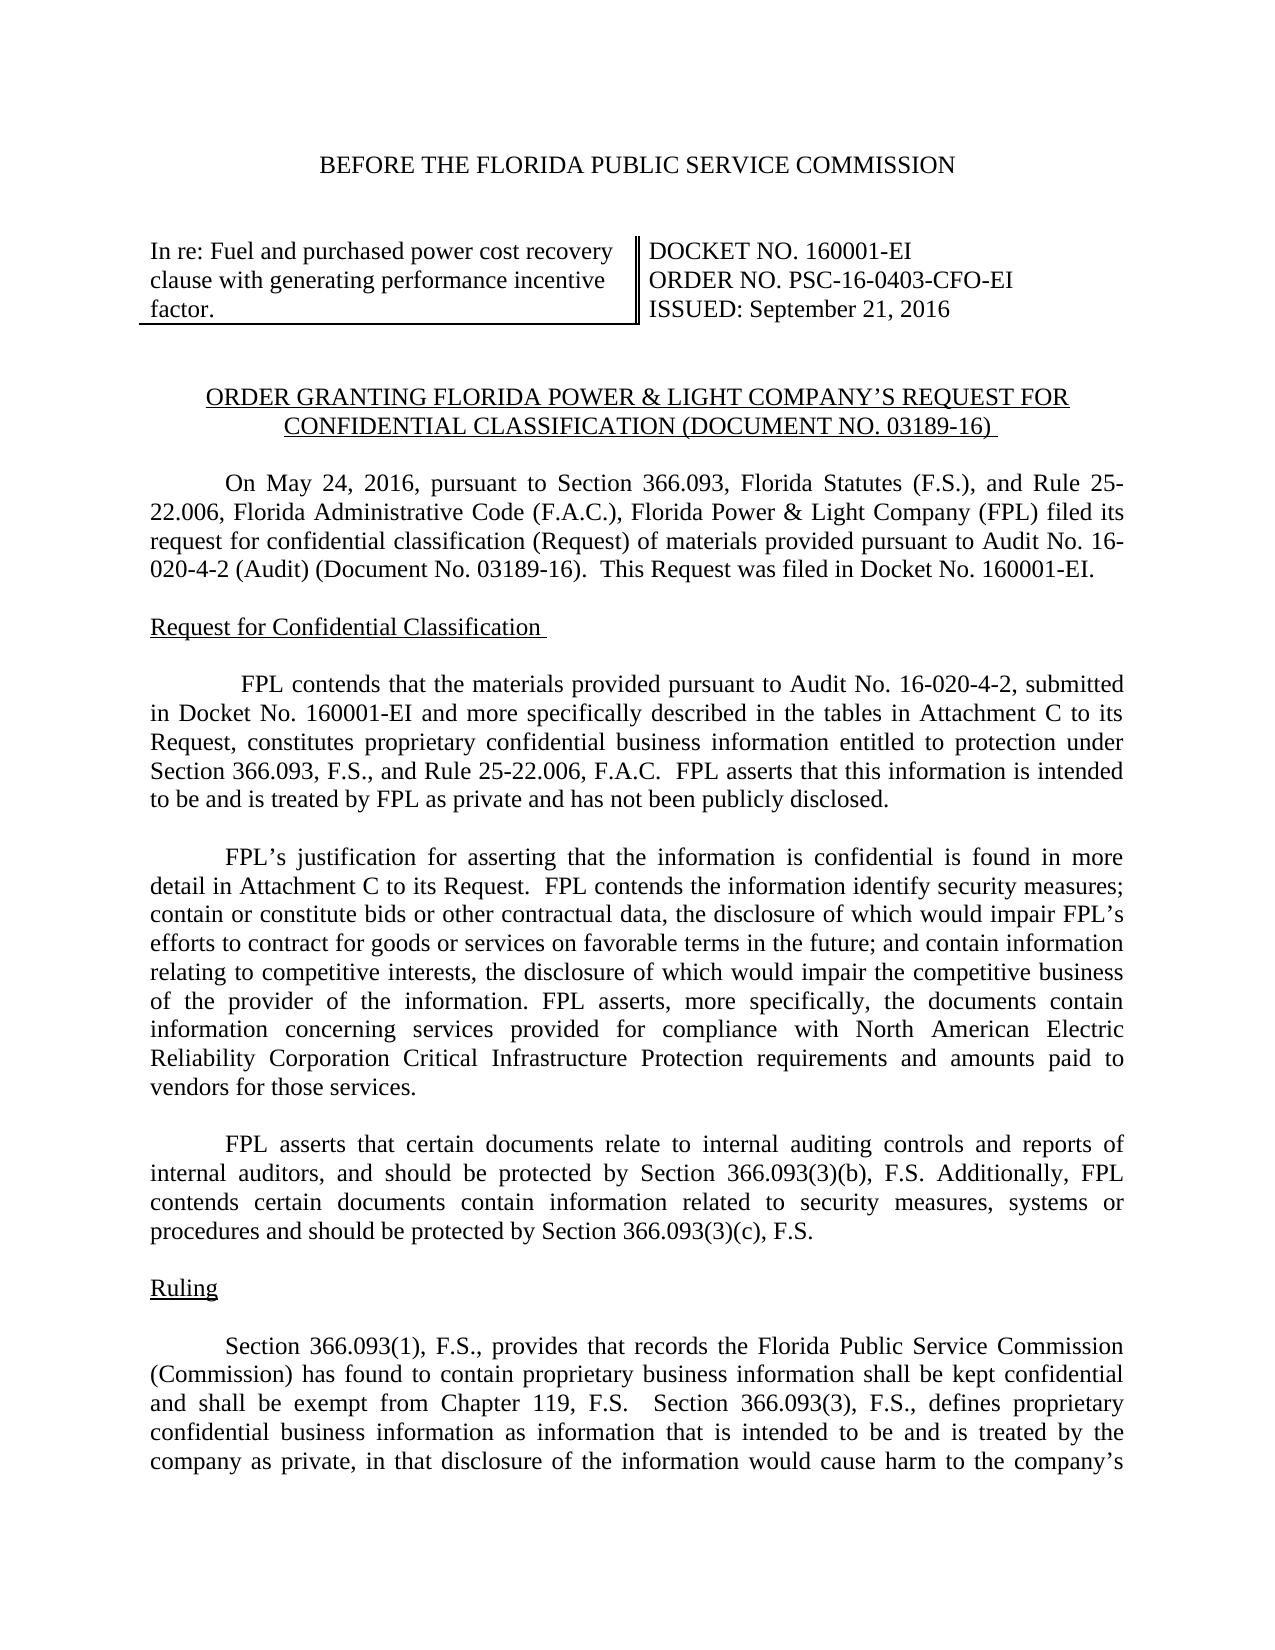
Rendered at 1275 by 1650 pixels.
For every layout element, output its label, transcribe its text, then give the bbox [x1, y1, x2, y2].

table_header In re: Fuel and purchased power cost recovery clause with generating performance incentive factor. [139, 236, 635, 322]
text Request for Confidential Classification [150, 612, 1125, 641]
text FPL asserts that certain documents relate to internal auditing controls and reports of internal auditors, and should be protected by Section 366.093(3)(b), F.S. Additionally, FPL contends certain documents contain information related to security measures, systems or procedures and should be protected by Section 366.093(3)(c), F.S. [150, 1129, 1125, 1244]
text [150, 1331, 1125, 1474]
text FPL contends that the materials provided pursuant to Audit No. 16-020-4-2, submitted in Docket No. 160001-EI and more specifically described in the tables in Attachment C to its Request, constitutes proprietary confidential business information entitled to protection under Section 366.093, F.S., and Rule 25-22.006, F.A.C. FPL asserts that this information is intended to be and is treated by FPL as private and has not been publicly disclosed. [150, 669, 1125, 813]
text On May 24, 2016, pursuant to Section 366.093, Florida Statutes (F.S.), and Rule 25-22.006, Florida Administrative Code (F.A.C.), Florida Power & Light Company (FPL) filed its request for confidential classification (Request) of materials provided pursuant to Audit No. 16-020-4-2 (Audit) (Document No. 03189-16). This Request was filed in Docket No. 160001-EI. [150, 468, 1125, 583]
text FPL’s justification for asserting that the information is confidential is found in more detail in Attachment C to its Request. FPL contends the information identify security measures; contain or constitute bids or other contractual data, the disclosure of which would impair FPL’s efforts to contract for goods or services on favorable terms in the future; and contain information relating to competitive interests, the disclosure of which would impair the competitive business of the provider of the information. FPL asserts, more specifically, the documents contain information concerning services provided for compliance with North American Electric Reliability Corporation Critical Infrastructure Protection requirements and amounts paid to vendors for those services. [150, 842, 1125, 1101]
text Ruling [150, 1273, 1125, 1302]
text ORDER GRANTING FLORIDA POWER & LIGHT COMPANY’S REQUEST FOR CONFIDENTIAL CLASSIFICATION (DOCUMENT NO. 03189-16) [150, 382, 1125, 439]
subtitle BEFORE THE FLORIDA PUBLIC SERVICE COMMISSION [150, 150, 1125, 179]
table_header DOCKET NO. 160001-EI ORDER NO. PSC-16-0403-CFO-EI ISSUED: September 21, 2016 [640, 236, 1136, 322]
